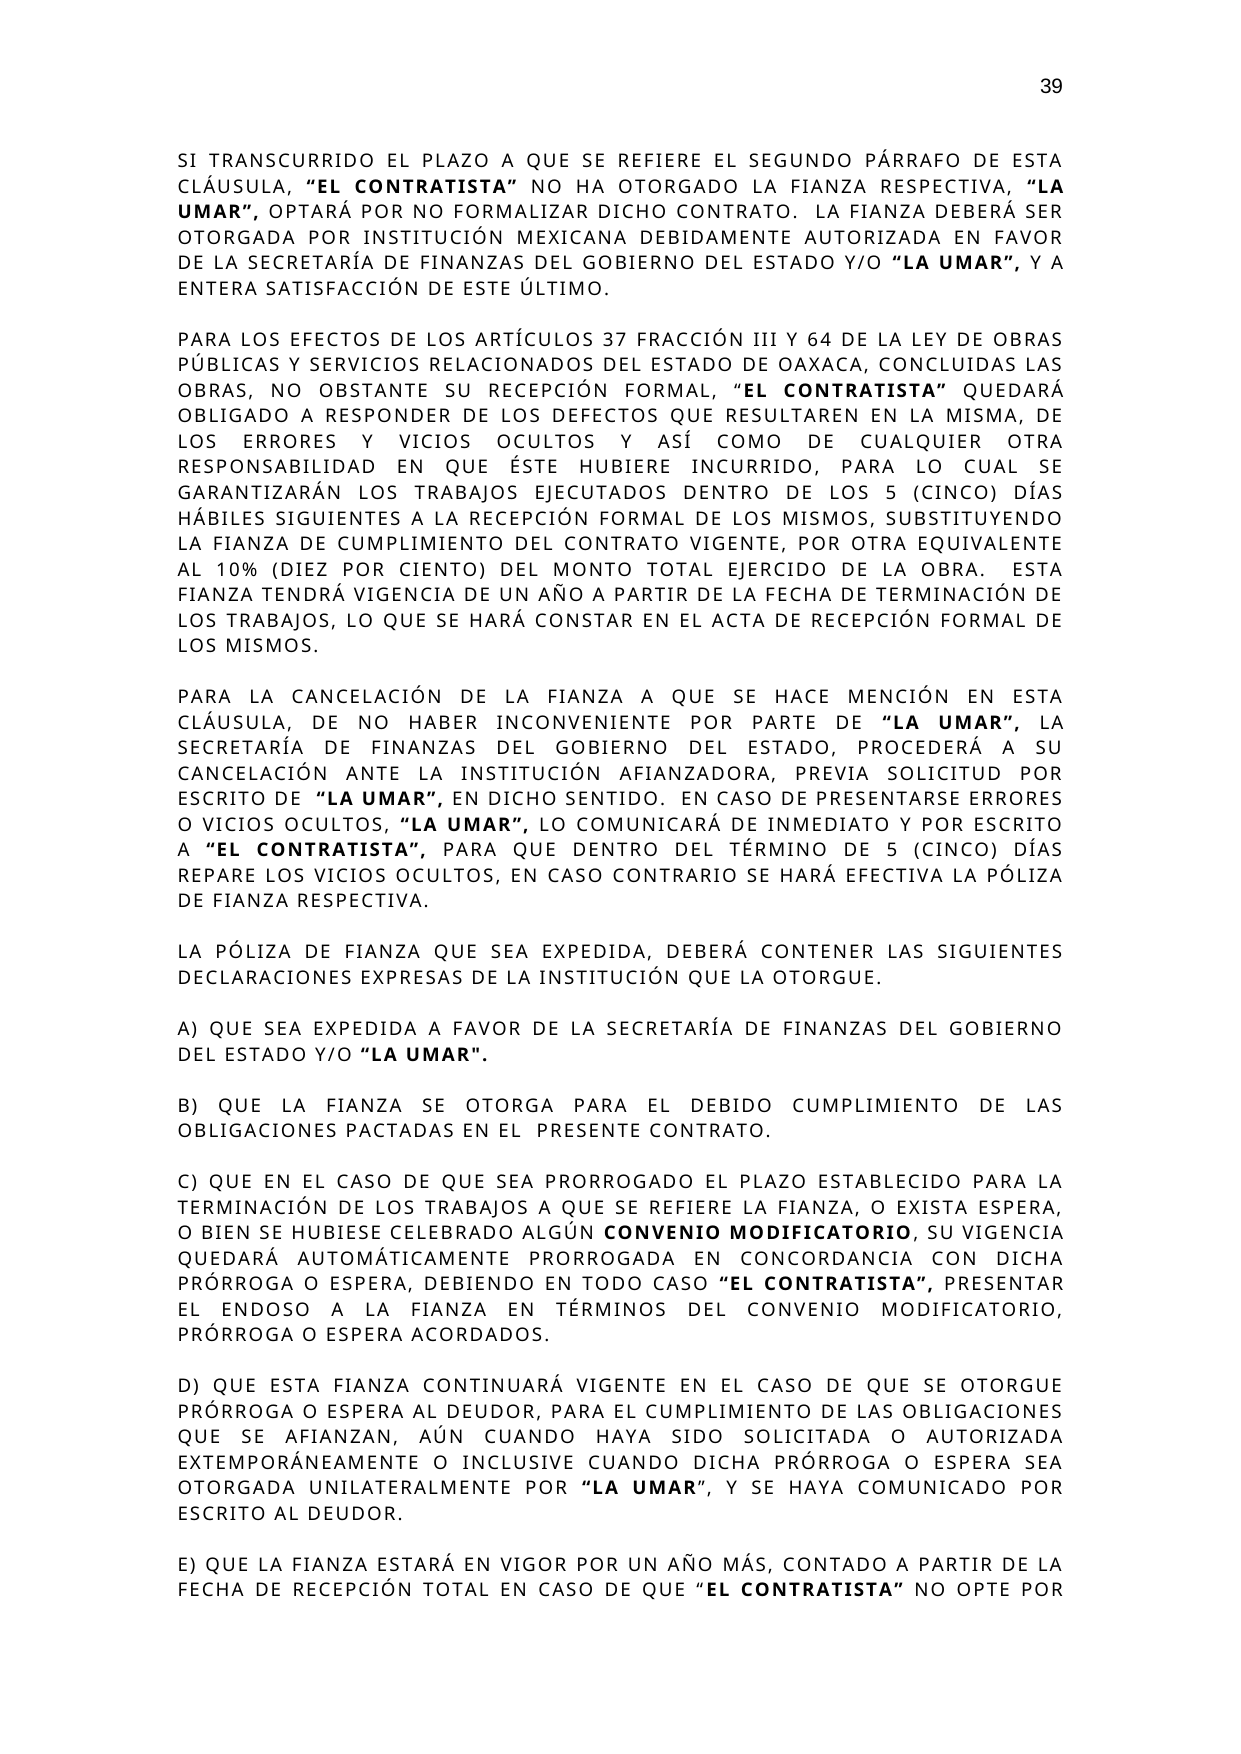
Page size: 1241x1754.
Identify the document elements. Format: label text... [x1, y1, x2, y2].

text Si transcurrido el plazo a que se refiere el segundo párrafo de esta Cláusula, “EL CONTRATISTA” no ha otorgado la fianza respectiva, “la UMAR”, optará por NO FORMALIZAR dicho contrato. La Fianza deberá ser otorgada por Institución Mexicana debidamente autorizada en favor de la SecretarÍa de Finanzas del Gobierno del Estado y/o “la UMAR”, y a entera satisfacción de este Último. [177, 148, 1063, 301]
text D) Que esta fianza continuará vigente en el caso de que se otorgue prórroga o espera al deudor, para el cumplimiento de las obligaciones que se afianzan, aún cuando haya sido solicitada o autorizada extemporáneamente o inclusive cuando dicha prórroga o espera sea otorgada unilateralmente por “LA UMAR”, y se haya comunicado por escrito al deudor. [177, 1373, 1063, 1526]
text A) Que sea expedida a favor de la SecretarÍa de Finanzas del Gobierno del Estado y/o “LA UMAR". [177, 1015, 1063, 1066]
text Para los efectos DE LOS ArtículoS 37 FRACCIÓN iii Y 64 DE LA ley de obras públicas y servicios relacionados DEL ESTADO DE OAXACA, concluidas las obras, no obstante su recepción formal, “EL CONTRATISTA” quedará obligado a responder de los defectos que resultaren en la misma, de los errores y vicios ocultos y así como de cualquier otra responsabilidad en que Éste hubiere incurrido, para lo cual se garantizarán los trabajos ejecutados dentro de los 5 (cinco) días hábiles siguientes a la recepción formal de los mismos, substituyendo la fianza de cumplimiento del contrato vigente, por otra equivalente al 10% (diez por ciento) del monto total ejercido de la obra. Esta fianza tendrá vigencia de un año a partir de la fecha de terminación de los trabajos, lo que se hará constar en el acta de recepción formal de los mismos. [177, 326, 1063, 658]
text La póliza de fianza que sea expedida, deberá contener las siguientes declaraciones expresas de la Institución que la otorgue. [177, 939, 1063, 990]
text C) Que en el caso de que sea prorrogado el plazo establecido para la terminación de los trabajos a que se refiere la fianza, o exista espera, o bien se hubiese celebrado algún CONVENIO MODIFICATORIO, su vigencia quedará automáticamente prorrogada en concordancia con dicha prórroga o espera, debiendo en todo caso “EL CONTRATISTA”, presentar el endoso a la fianza en términos del CONVENIO MODIFICATORIO, prórroga o espera acordados. [177, 1168, 1063, 1347]
text B) Que la Fianza se otorga para el debido cumplimiento de las obligaciones pactadas en el presente contrato. [177, 1092, 1063, 1143]
text Para la cancelación de la fianza a que se hace mención en esta Cláusula, de no haber inconveniente por parte de “la UMAR”, la Secretaría de Finanzas del Gobierno del Estado, procederÁ a su cancelación ante la Institución Afianzadora, previa solicitud por escrito de “la UMAR”, en dicho sentido. En caso de presentarse errores o vicios ocultos, “LA UMAR”, lo comunicará de inmediato y por escrito a “EL CONTRATISTA”, para que dentro del término de 5 (cinco) días repare los vicios ocultos, en caso contrario se harÁ efectiva la pÓliza de fianza respectiva. [177, 683, 1063, 913]
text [177, 1551, 1063, 1602]
